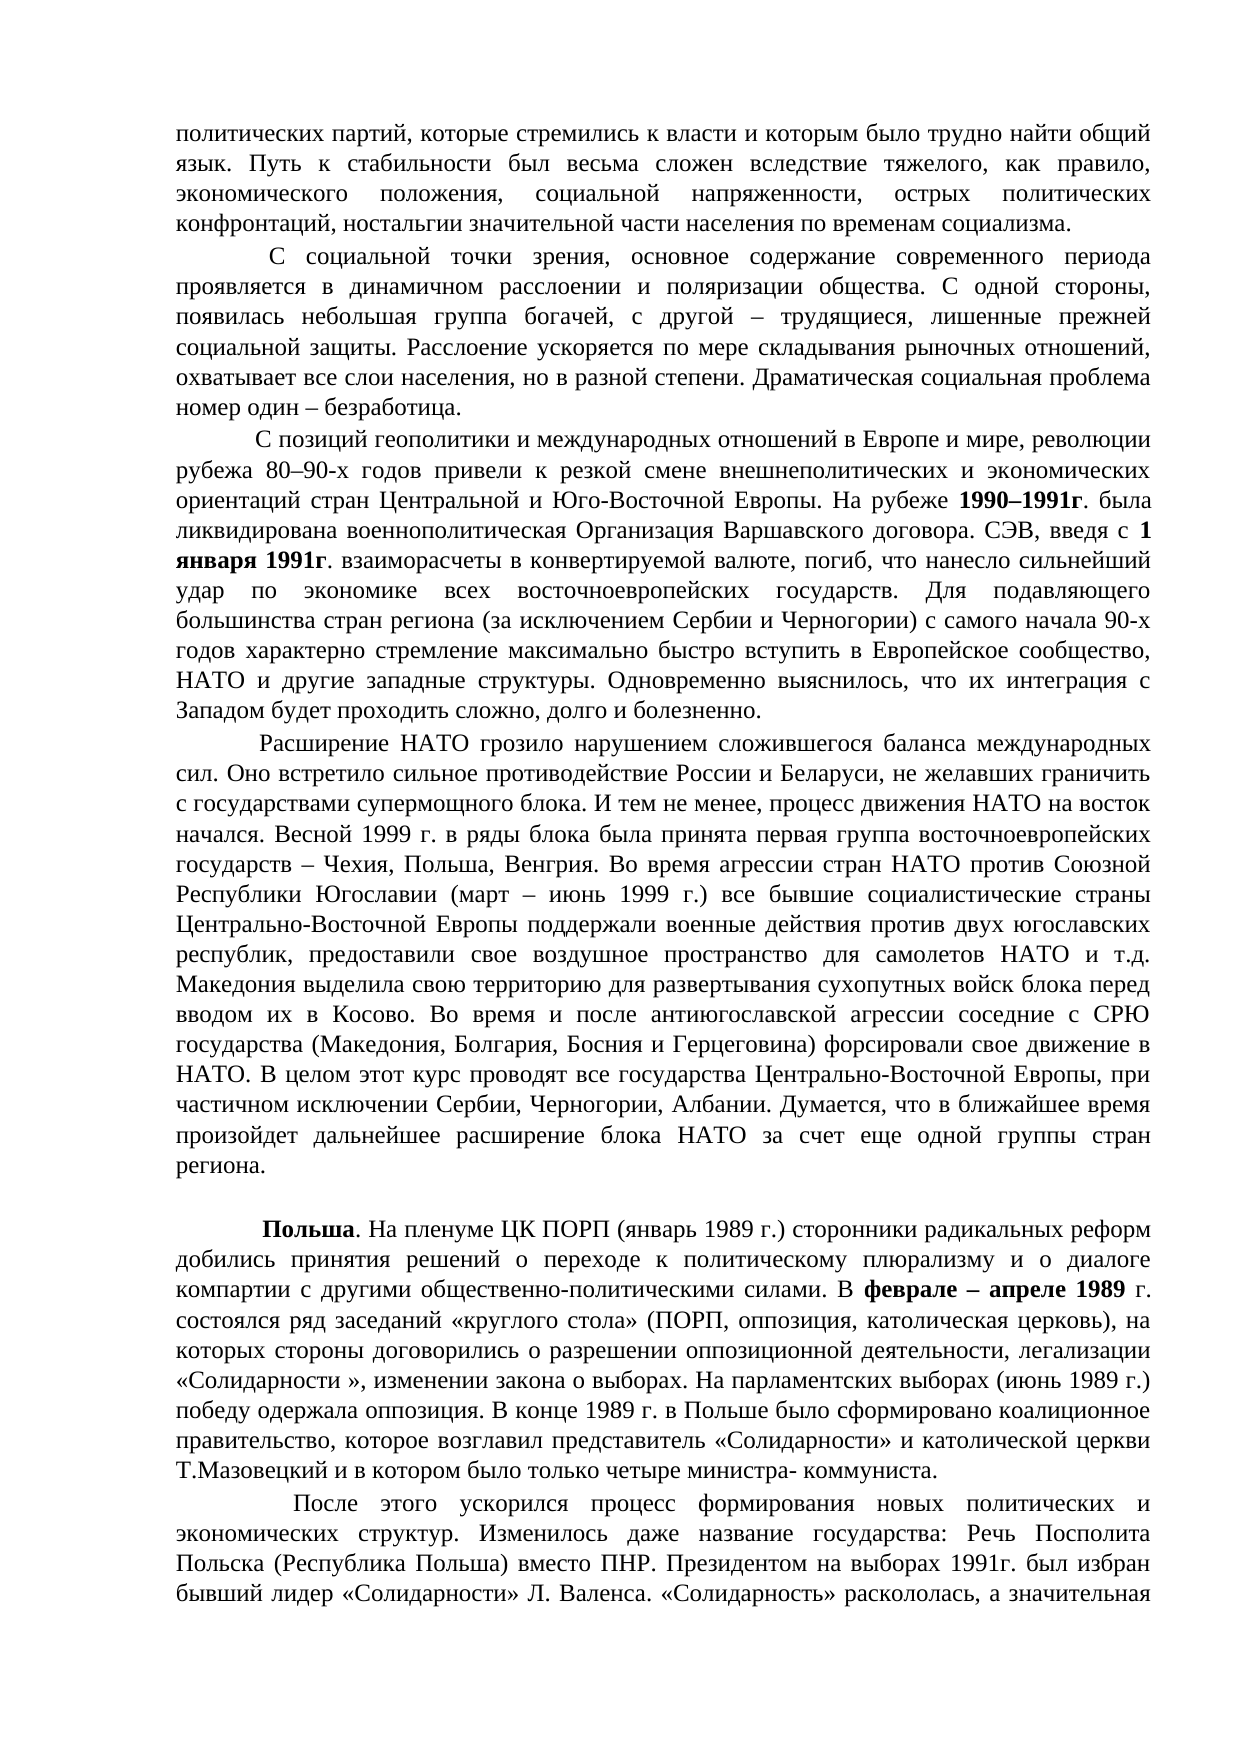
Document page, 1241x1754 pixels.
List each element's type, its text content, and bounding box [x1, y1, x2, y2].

text Расширение НАТО грозило нарушением сложившегося баланса международных сил. Оно встретило сильное противодействие России и Беларуси, не желавших граничить с государствами супермощного блока. И тем не менее, процесс движения НАТО на восток начался. Весной 1999 г. в ряды блока была принята первая группа восточноевропейских государств – Чехия, Польша, Венгрия. Во время агрессии стран НАТО против Союзной Республики Югославии (март – июнь 1999 г.) все бывшие социалистические страны Центрально-Восточной Европы поддержали военные действия против двух югославских республик, предоставили свое воздушное пространство для самолетов НАТО и т.д. Македония выделила свою территорию для развертывания сухопутных войск блока перед вводом их в Косово. Во время и после антиюгославской агрессии соседние с СРЮ государства (Македония, Болгария, Босния и Герцеговина) форсировали свое движение в НАТО. В целом этот курс проводят все государства Центрально-Восточной Европы, при частичном исключении Сербии, Черногории, Албании. Думается, что в ближайшее время произойдет дальнейшее расширение блока НАТО за счет еще одной группы стран региона. [176, 728, 1152, 1178]
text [176, 1488, 1152, 1607]
text С социальной точки зрения, основное содержание современного периода проявляется в динамичном расслоении и поляризации общества. С одной стороны, появилась небольшая группа богачей, с другой – трудящиеся, лишенные прежней социальной защиты. Расслоение ускоряется по мере складывания рыночных отношений, охватывает все слои населения, но в разной степени. Драматическая социальная проблема номер один – безработица. [176, 241, 1152, 421]
text Польша. На пленуме ЦК ПОРП (январь 1989 г.) сторонники радикальных реформ добились принятия решений о переходе к политическому плюрализму и о диалоге компартии с другими общественно-политическими силами. В феврале – апреле 1989 г. состоялся ряд заседаний «круглого стола» (ПОРП, оппозиция, католическая церковь), на которых стороны договорились о разрешении оппозиционной деятельности, легализации «Солидарности », изменении закона о выборах. На парламентских выборах (июнь 1989 г.) победу одержала оппозиция. В конце 1989 г. в Польше было сформировано коалиционное правительство, которое возглавил представитель «Солидарности» и католической церкви Т.Мазовецкий и в котором было только четыре министра- коммуниста. [176, 1214, 1152, 1484]
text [176, 118, 1152, 237]
text С позиций геополитики и международных отношений в Европе и мире, революции рубежа 80–90-х годов привели к резкой смене внешнеполитических и экономических ориентаций стран Центральной и Юго-Восточной Европы. На рубеже 1990–1991г. была ликвидирована военнополитическая Организация Варшавского договора. СЭВ, введя с 1 января 1991г. взаиморасчеты в конвертируемой валюте, погиб, что нанесло сильнейший удар по экономике всех восточноевропейских государств. Для подавляющего большинства стран региона (за исключением Сербии и Черногории) с самого начала 90-х годов характерно стремление максимально быстро вступить в Европейское сообщество, НАТО и другие западные структуры. Одновременно выяснилось, что их интеграция с Западом будет проходить сложно, долго и болезненно. [176, 424, 1152, 724]
